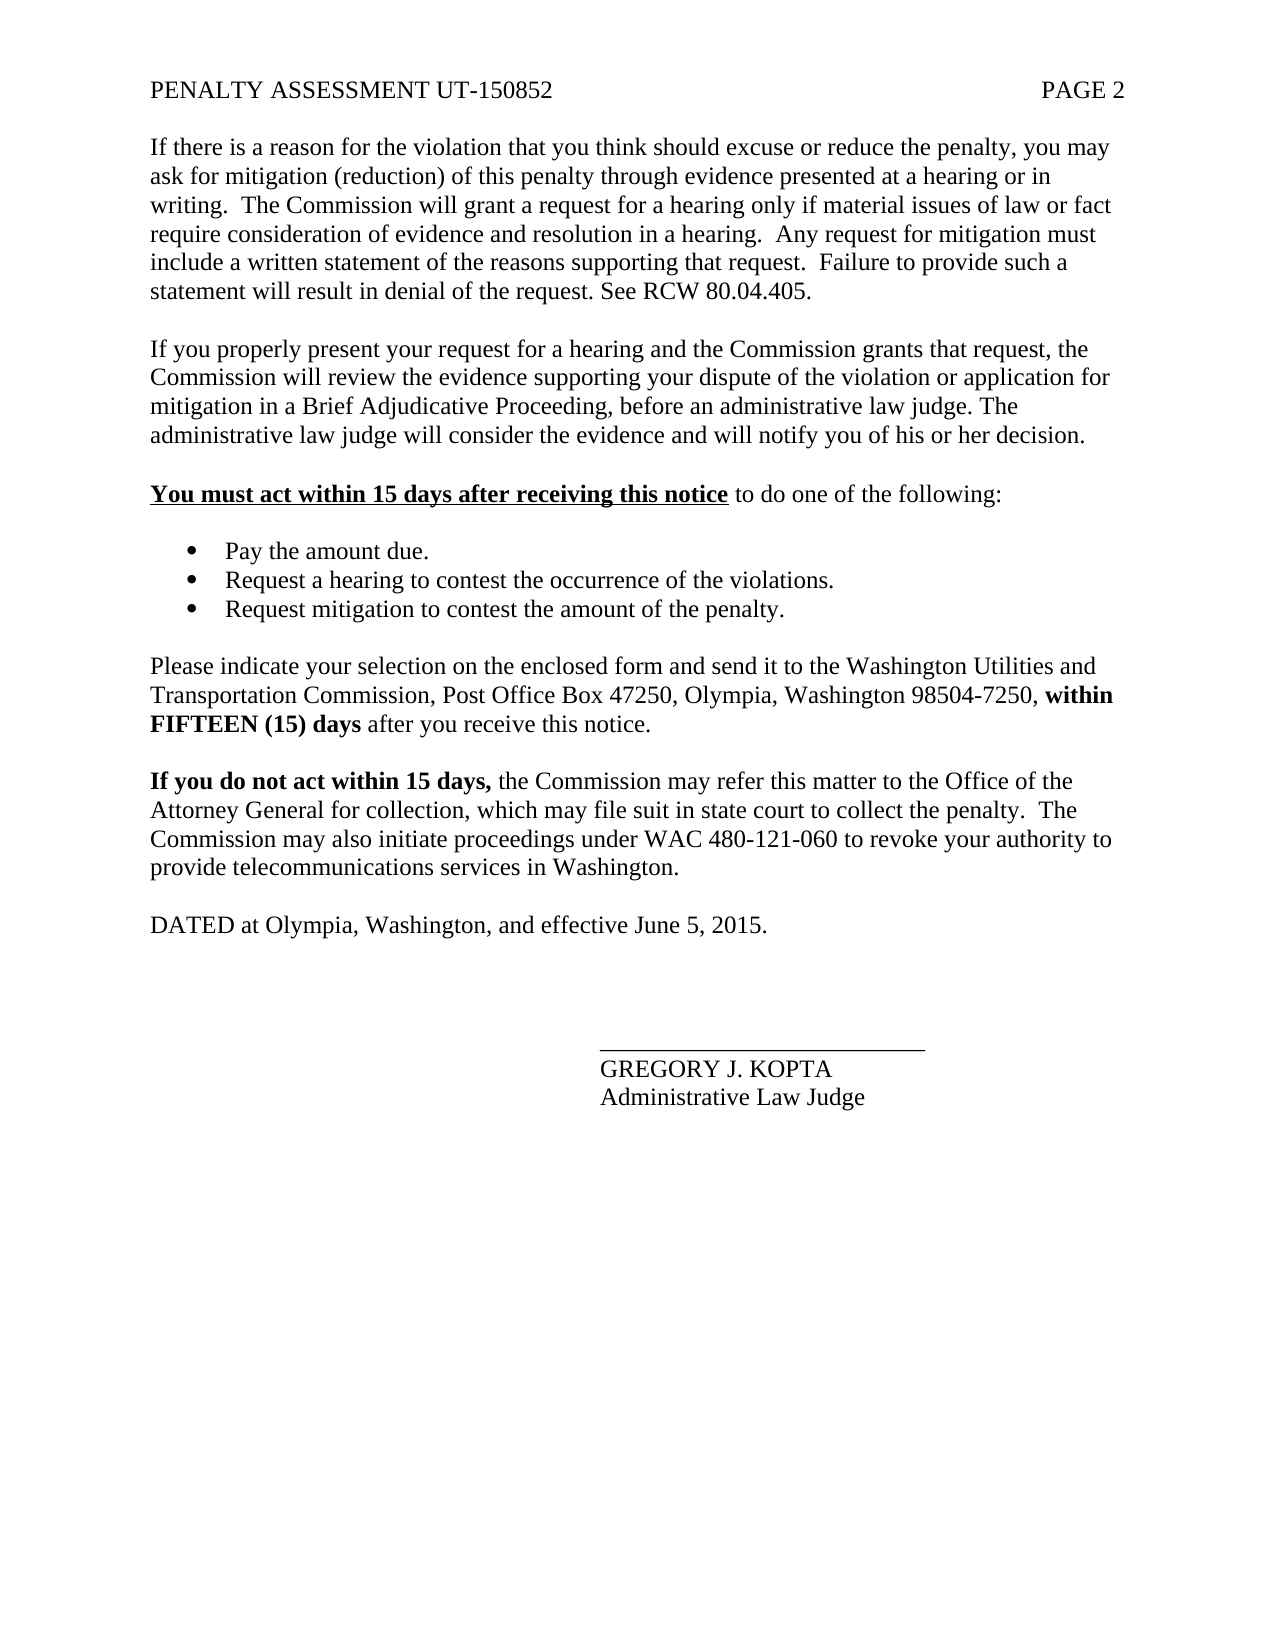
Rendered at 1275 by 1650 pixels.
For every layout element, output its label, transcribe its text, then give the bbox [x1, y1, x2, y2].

list Request mitigation to contest the amount of the penalty. [187, 594, 1125, 622]
text If you properly present your request for a hearing and the Commission grants that request, the Commission will review the evidence supporting your dispute of the violation or application for mitigation in a Brief Adjudicative Proceeding, before an administrative law judge. The administrative law judge will consider the evidence and will notify you of his or her decision. [150, 334, 1125, 449]
text __________________________ [150, 1025, 1125, 1054]
text If you do not act within 15 days, the Commission may refer this matter to the Office of the Attorney General for collection, which may file suit in state court to collect the penalty. The Commission may also initiate proceedings under WAC 480-121-060 to revoke your authority to provide telecommunications services in Washington. [150, 766, 1125, 881]
list Pay the amount due. [187, 536, 1125, 565]
text GREGORY J. KOPTA [150, 1054, 1125, 1082]
text If there is a reason for the violation that you think should excuse or reduce the penalty, you may ask for mitigation (reduction) of this penalty through evidence presented at a hearing or in writing. The Commission will grant a request for a hearing only if material issues of law or fact require consideration of evidence and resolution in a hearing. Any request for mitigation must include a written statement of the reasons supporting that request. Failure to provide such a statement will result in denial of the request. See RCW 80.04.405. [150, 132, 1125, 305]
text Please indicate your selection on the enclosed form and send it to the Washington Utilities and Transportation Commission, Post Office Box 47250, Olympia, Washington 98504-7250, within FIFTEEN (15) days after you receive this notice. [150, 651, 1125, 737]
text You must act within 15 days after receiving this notice to do one of the following: [150, 479, 1125, 507]
text Administrative Law Judge [525, 1082, 1125, 1111]
list Request a hearing to contest the occurrence of the violations. [187, 565, 1125, 594]
text DATED at Olympia, Washington, and effective June 5, 2015. [150, 910, 1125, 939]
